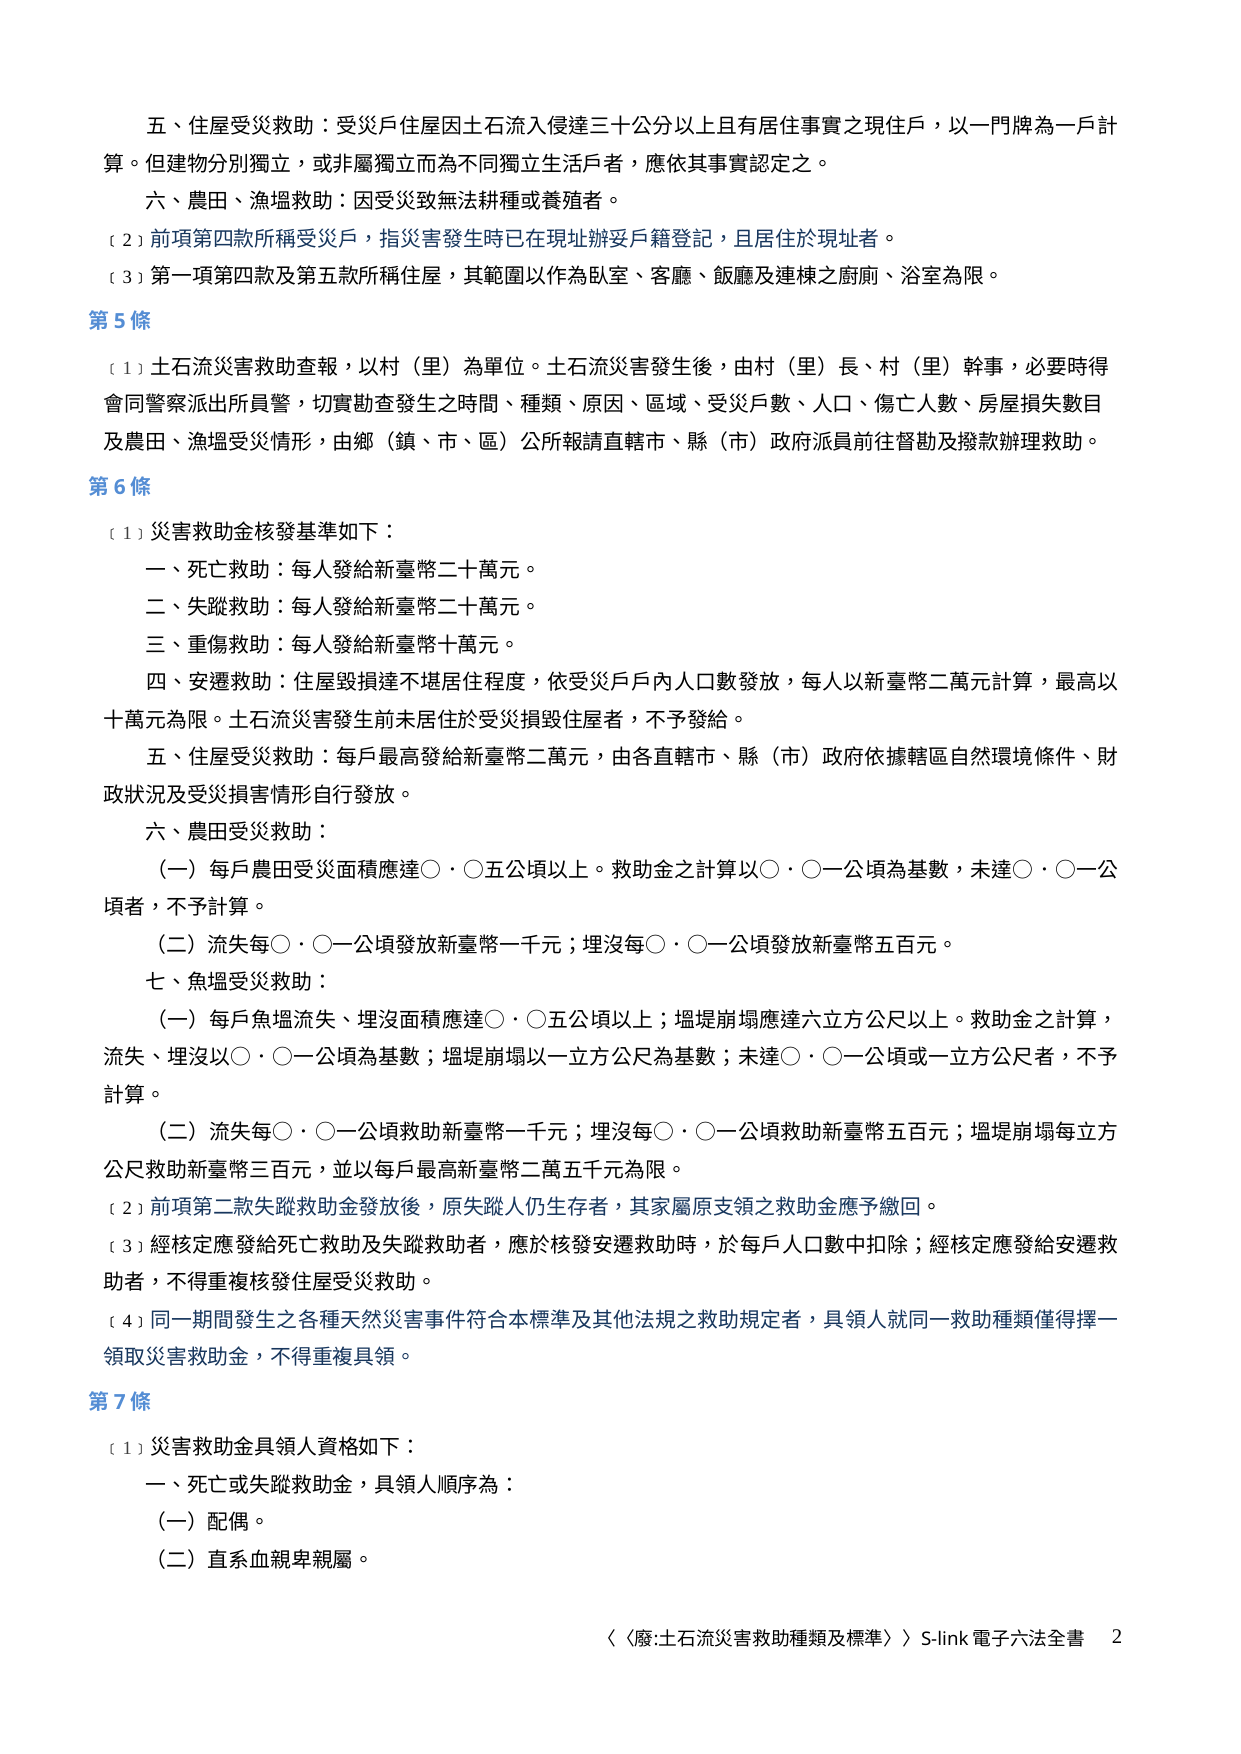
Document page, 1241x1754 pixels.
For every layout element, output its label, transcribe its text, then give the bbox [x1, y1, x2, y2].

text ﹝1﹞災害救助金核發基準如下： [103, 512, 1122, 549]
text ﹝1﹞土石流災害救助查報，以村（里）為單位。土石流災害發生後，由村（里）長、村（里）幹事，必要時得會同警察派出所員警，切實勘查發生之時間、種類、原因、區域、受災戶數、人口、傷亡人數、房屋損失數目及農田、漁塭受災情形，由鄉（鎮、市、區）公所報請直轄市、縣（市）政府派員前往督勘及撥款辦理救助。 [103, 346, 1122, 459]
text 六、農田、漁塭救助：因受災致無法耕種或養殖者。 [103, 181, 1122, 218]
text （一）每戶魚塭流失、埋沒面積應達○．○五公頃以上；塭堤崩塌應達六立方公尺以上。救助金之計算，流失、埋沒以○．○一公頃為基數；塭堤崩塌以一立方公尺為基數；未達○．○一公頃或一立方公尺者，不予計算。 [103, 999, 1122, 1112]
text （二）流失每○．○一公頃救助新臺幣一千元；埋沒每○．○一公頃救助新臺幣五百元；塭堤崩塌每立方公尺救助新臺幣三百元，並以每戶最高新臺幣二萬五千元為限。 [103, 1112, 1122, 1187]
text ﹝2﹞前項第二款失蹤救助金發放後，原失蹤人仍生存者，其家屬原支領之救助金應予繳回。 [103, 1187, 1122, 1224]
text （一）配偶。 [103, 1502, 1122, 1539]
text ﹝2﹞前項第四款所稱受災戶，指災害發生時已在現址辦妥戶籍登記，且居住於現址者。 [103, 218, 1122, 256]
subtitle 第7條 [89, 1385, 1122, 1416]
text （一）每戶農田受災面積應達○．○五公頃以上。救助金之計算以○．○一公頃為基數，未達○．○一公頃者，不予計算。 [103, 849, 1122, 924]
text 四、安遷救助：住屋毀損達不堪居住程度，依受災戶戶內人口數發放，每人以新臺幣二萬元計算，最高以十萬元為限。土石流災害發生前未居住於受災損毀住屋者，不予發給。 [103, 662, 1122, 737]
text ﹝3﹞經核定應發給死亡救助及失蹤救助者，應於核發安遷救助時，於每戶人口數中扣除；經核定應發給安遷救助者，不得重複核發住屋受災救助。 [103, 1224, 1122, 1299]
text 七、魚塭受災救助： [103, 962, 1122, 999]
text 二、失蹤救助：每人發給新臺幣二十萬元。 [103, 587, 1122, 624]
text 六、農田受災救助： [103, 812, 1122, 849]
text 一、死亡或失蹤救助金，具領人順序為： [103, 1464, 1122, 1502]
text （二）流失每○．○一公頃發放新臺幣一千元；埋沒每○．○一公頃發放新臺幣五百元。 [103, 924, 1122, 962]
text ﹝4﹞同一期間發生之各種天然災害事件符合本標準及其他法規之救助規定者，具領人就同一救助種類僅得擇一領取災害救助金，不得重複具領。 [103, 1299, 1122, 1374]
text 三、重傷救助：每人發給新臺幣十萬元。 [103, 624, 1122, 662]
text ﹝1﹞災害救助金具領人資格如下： [103, 1427, 1122, 1464]
subtitle 第5條 [89, 305, 1122, 335]
text 一、死亡救助：每人發給新臺幣二十萬元。 [103, 549, 1122, 587]
subtitle 第6條 [89, 470, 1122, 500]
text 五、住屋受災救助：每戶最高發給新臺幣二萬元，由各直轄市、縣（市）政府依據轄區自然環境條件、財政狀況及受災損害情形自行發放。 [103, 737, 1122, 812]
text ﹝3﹞第一項第四款及第五款所稱住屋，其範圍以作為臥室、客廳、飯廳及連棟之廚廁、浴室為限。 [103, 256, 1122, 293]
text （二）直系血親卑親屬。 [103, 1539, 1122, 1577]
text 五、住屋受災救助：受災戶住屋因土石流入侵達三十公分以上且有居住事實之現住戶，以一門牌為一戶計算。但建物分別獨立，或非屬獨立而為不同獨立生活戶者，應依其事實認定之。 [103, 106, 1122, 181]
